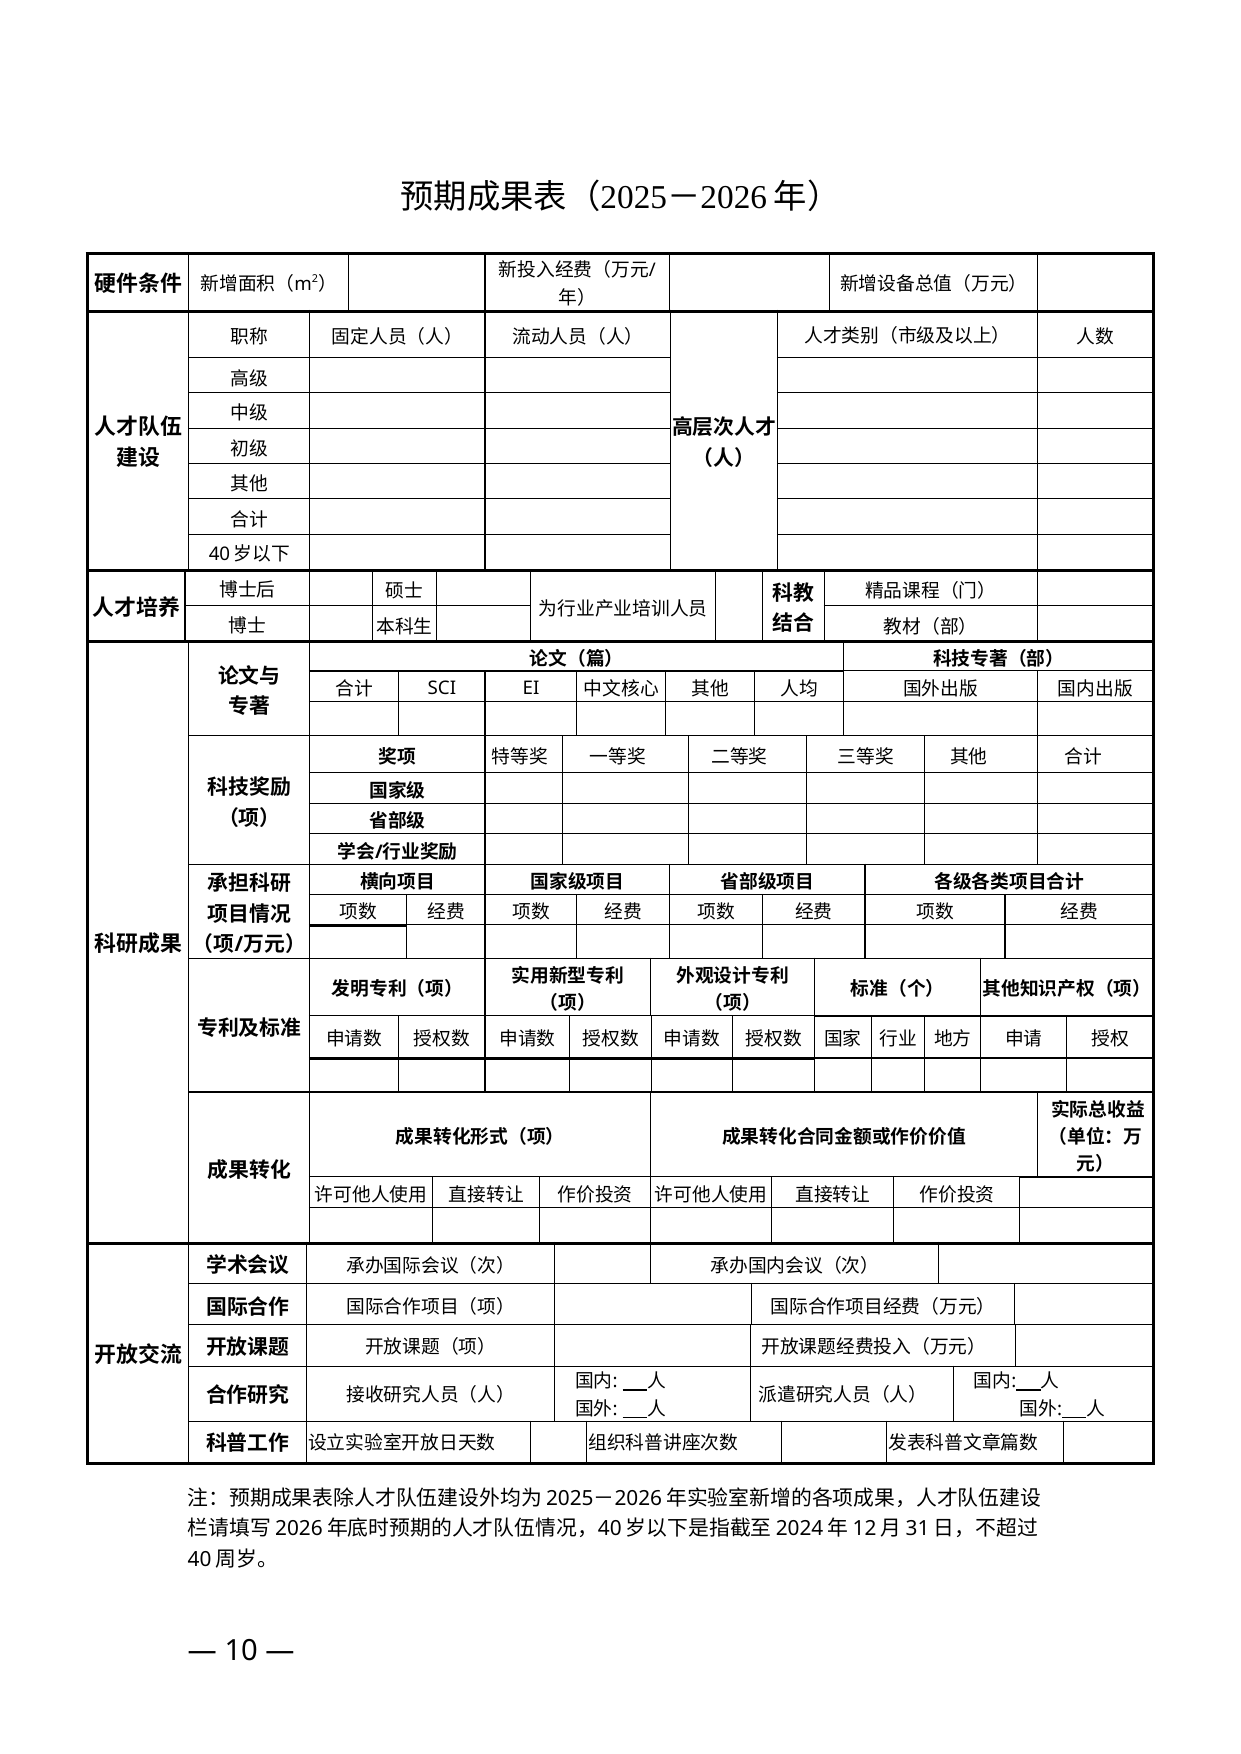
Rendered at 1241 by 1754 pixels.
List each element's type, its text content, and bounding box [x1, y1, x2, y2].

table_cell 其他 [666, 672, 754, 701]
table_header 新增面积（m2） [189, 255, 348, 309]
table_header 硬件条件 [89, 255, 188, 309]
table_cell [1067, 1059, 1152, 1091]
table_cell [531, 1422, 586, 1462]
table_cell [872, 1059, 924, 1091]
table_cell [555, 1325, 750, 1366]
table_cell 其他 [189, 464, 309, 498]
table_cell [689, 773, 806, 803]
table_cell 人才培养 [89, 572, 184, 640]
table_cell [1020, 1208, 1152, 1242]
table_header [1038, 255, 1152, 309]
table_cell 国际合作项目（项） [307, 1284, 554, 1324]
table_cell 国内: 人 国外: 人 [555, 1367, 750, 1421]
table_cell [1038, 606, 1152, 640]
table_cell 实用新型专利（项） [486, 959, 650, 1015]
table_cell [310, 464, 484, 498]
table_cell [486, 1060, 569, 1091]
table_cell [540, 1208, 650, 1242]
table_cell [486, 804, 562, 833]
table_cell 授权数 [399, 1016, 484, 1057]
table_cell [981, 1059, 1066, 1091]
table_cell [772, 1208, 893, 1242]
table_cell [778, 429, 1037, 463]
table_cell 三等奖 [807, 736, 924, 772]
table_cell 组织科普讲座次数 [587, 1422, 781, 1462]
table_cell [486, 499, 670, 534]
table_cell 固定人员（人） [310, 313, 484, 357]
table_cell 初级 [189, 429, 309, 463]
table_cell 流动人员（人） [486, 313, 670, 357]
table_cell 经费 [577, 895, 669, 924]
table_cell 项数 [310, 895, 406, 924]
table_cell [807, 804, 924, 833]
table_cell [807, 773, 924, 803]
table_cell [407, 925, 484, 957]
table_cell 博士 [186, 606, 309, 640]
table_cell 论文（篇） [310, 643, 843, 670]
table_cell 为行业产业培训人员 [531, 572, 715, 640]
table_cell 学术会议 [189, 1245, 306, 1283]
table_cell 许可他人使用 [310, 1177, 432, 1207]
table_cell 承办国内会议（次） [651, 1245, 938, 1283]
table_cell 作价投资 [540, 1177, 650, 1207]
table_cell 派遣研究人员（人） [751, 1367, 953, 1421]
table_cell [577, 702, 665, 735]
table_cell 科研成果 [89, 643, 188, 1242]
table_cell 经费 [407, 895, 484, 924]
table_cell [486, 358, 670, 392]
table_cell [925, 804, 1037, 833]
table_cell 地方 [925, 1017, 980, 1057]
table_cell 奖项 [310, 736, 484, 772]
table_cell 特等奖 [486, 736, 562, 772]
table_cell 直接转让 [433, 1177, 539, 1207]
table_cell 授权数 [570, 1016, 651, 1057]
table_cell 国际合作项目经费（万元） [752, 1284, 1014, 1324]
table_cell 高级 [189, 358, 309, 392]
table_cell 二等奖 [689, 736, 806, 772]
table_cell 项数 [866, 895, 1004, 924]
table_cell [437, 572, 530, 604]
table_cell 国内出版 [1038, 671, 1152, 701]
table_cell [310, 535, 484, 569]
table_cell [555, 1284, 751, 1324]
table_cell [310, 572, 372, 604]
table_cell 成果转化 [189, 1093, 309, 1242]
table_cell [310, 393, 484, 427]
table_cell [486, 393, 670, 427]
table_cell [310, 429, 484, 463]
table_cell [399, 1060, 484, 1091]
table_cell [1038, 429, 1152, 463]
table_cell [310, 1208, 432, 1242]
table_cell [844, 702, 1037, 735]
table_cell [1038, 702, 1152, 735]
table_cell [1038, 499, 1152, 534]
table_header [349, 255, 484, 309]
table_cell 其他知识产权（项） [981, 959, 1152, 1015]
table_cell [1038, 804, 1152, 833]
table_cell 直接转让 [772, 1177, 893, 1207]
table_cell 其他 [925, 736, 1037, 772]
table_cell 合计 [1038, 736, 1152, 772]
table_cell [939, 1245, 1152, 1283]
table_cell 授权数 [733, 1016, 814, 1057]
table_cell [651, 1208, 771, 1242]
table_cell 项数 [670, 895, 762, 924]
table_cell 各级各类项目合计 [866, 865, 1152, 894]
table_cell [807, 834, 924, 863]
table_cell 合计 [310, 672, 398, 701]
table_cell [925, 834, 1037, 863]
table_cell [437, 606, 530, 640]
table_cell 授权 [1067, 1017, 1152, 1057]
table_cell 承担科研 项目情况（项/万元） [189, 865, 309, 957]
table_cell 开放课题 [189, 1325, 306, 1366]
table_cell [486, 429, 670, 463]
table_cell 人均 [755, 672, 843, 701]
table_cell [1038, 773, 1152, 803]
table_cell 许可他人使用 [651, 1177, 771, 1207]
table_cell [778, 499, 1037, 534]
table_cell [1038, 535, 1152, 569]
table_cell 科普工作 [189, 1422, 306, 1462]
table_cell 实际总收益（单位：万元） [1038, 1093, 1152, 1176]
text 注：预期成果表除人才队伍建设外均为2025－2026年实验室新增的各项成果，人才队伍建设栏请填写2026年底时预期的人才队伍情况，40岁以下是指截至2024年12月31日，不超过40周岁。 [187, 1481, 1053, 1572]
table_cell [310, 606, 372, 640]
table_cell 发表科普文章篇数 [887, 1422, 1063, 1462]
table_cell 硕士 [373, 572, 436, 604]
table_cell 申请数 [652, 1016, 732, 1057]
table_cell 国家 [815, 1017, 871, 1057]
table_cell 国家级项目 [486, 865, 669, 894]
table_cell [310, 499, 484, 534]
table_cell 科技专著（部） [844, 643, 1152, 670]
table_cell 申请 [981, 1017, 1066, 1057]
table_cell 国外出版 [844, 671, 1037, 701]
table_cell 经费 [1006, 895, 1152, 924]
table_cell 科技奖励（项） [189, 736, 309, 863]
table_cell 开放交流 [89, 1245, 188, 1462]
table_cell 设立实验室开放日天数 [307, 1422, 530, 1462]
table_cell [1064, 1422, 1152, 1462]
table_cell 精品课程（门） [825, 572, 1037, 604]
table_cell [925, 1059, 980, 1091]
table_cell 合作研究 [189, 1367, 306, 1421]
table_cell [563, 804, 688, 833]
table_cell 申请数 [310, 1016, 398, 1057]
table_cell 专利及标准 [189, 959, 309, 1091]
table_cell [716, 572, 762, 640]
table_cell [689, 804, 806, 833]
table_cell [670, 925, 762, 957]
table_cell 作价投资 [894, 1177, 1019, 1207]
table_cell 接收研究人员（人） [307, 1367, 554, 1421]
table_cell [1038, 358, 1152, 392]
table_cell [815, 1059, 871, 1091]
table_cell 中级 [189, 393, 309, 427]
table_cell [563, 773, 688, 803]
table_cell 承办国际会议（次） [307, 1245, 554, 1283]
table_cell 标准（个） [815, 959, 980, 1015]
table_cell [778, 358, 1037, 392]
table_cell [1038, 834, 1152, 863]
table_cell [563, 834, 688, 863]
table_cell 40岁以下 [189, 535, 309, 569]
table_cell [486, 464, 670, 498]
table_cell [778, 535, 1037, 569]
table_cell [894, 1208, 1019, 1242]
table_cell 国家级 [310, 773, 484, 803]
table_cell 中文核心 [577, 672, 665, 701]
table_cell [778, 464, 1037, 498]
table_cell EI [486, 672, 576, 701]
table_cell 人才队伍建设 [89, 313, 188, 569]
table_cell [755, 702, 843, 735]
table_cell [1020, 1178, 1152, 1207]
table_cell [763, 925, 864, 957]
table_cell 横向项目 [310, 865, 484, 894]
table_cell 职称 [189, 313, 309, 357]
table_cell [1038, 464, 1152, 498]
table_cell [666, 702, 754, 735]
table_cell 高层次人才（人） [671, 313, 777, 569]
table_cell [1038, 393, 1152, 427]
table_cell 科教结合 [763, 572, 824, 640]
table_cell 论文与 专著 [189, 643, 309, 735]
table_cell [433, 1208, 539, 1242]
table_cell [310, 1060, 398, 1091]
table_cell [310, 702, 398, 735]
table_cell 国际合作 [189, 1284, 306, 1324]
table_cell 经费 [763, 895, 864, 924]
table_cell [570, 1060, 651, 1091]
table_cell [689, 834, 806, 863]
text 预期成果表（2025－2026年） [187, 162, 1053, 227]
table_cell 行业 [872, 1017, 924, 1057]
table_cell [486, 702, 576, 735]
table_cell 成果转化合同金额或作价价值 [651, 1093, 1037, 1176]
table_cell [1038, 572, 1152, 604]
table_cell 省部级 [310, 804, 484, 833]
table_cell [778, 393, 1037, 427]
table_cell [310, 927, 406, 957]
table_header 新增设备总值（万元） [830, 255, 1037, 309]
table_cell [555, 1245, 650, 1283]
table_cell SCI [399, 672, 484, 701]
table_cell 国内: 人 国外: 人 [954, 1367, 1152, 1421]
table_cell [1006, 925, 1152, 957]
table_cell 申请数 [486, 1016, 569, 1057]
table_cell [486, 773, 562, 803]
table_cell 省部级项目 [670, 865, 864, 894]
table_cell [652, 1060, 732, 1091]
table_cell [1016, 1325, 1152, 1366]
table_cell [1015, 1284, 1152, 1324]
table_cell [486, 834, 562, 863]
table_cell 学会/行业奖励 [310, 834, 484, 863]
table_cell 人数 [1038, 313, 1152, 357]
table_cell [733, 1060, 814, 1091]
table_cell 一等奖 [563, 736, 688, 772]
table_cell 开放课题经费投入（万元） [751, 1325, 1015, 1366]
table_cell [486, 925, 576, 957]
table_header 新投入经费（万元/年） [486, 255, 669, 309]
table_cell 本科生 [373, 606, 436, 640]
table_cell [399, 702, 484, 735]
table_cell [486, 535, 670, 569]
table_cell [925, 773, 1037, 803]
table_cell 成果转化形式（项） [310, 1093, 650, 1176]
table_cell 外观设计专利（项） [651, 959, 814, 1015]
table_cell 博士后 [186, 572, 309, 604]
table_cell 合计 [189, 499, 309, 534]
table_cell [577, 925, 669, 957]
table_cell [310, 358, 484, 392]
table_header [670, 255, 829, 309]
table_cell [782, 1422, 886, 1462]
table_cell 开放课题（项） [307, 1325, 554, 1366]
table_cell 项数 [486, 895, 576, 924]
table_cell 教材（部） [825, 606, 1037, 640]
table_cell [866, 925, 1004, 957]
table_cell 发明专利（项） [310, 959, 484, 1015]
table_cell 人才类别（市级及以上） [778, 313, 1037, 357]
